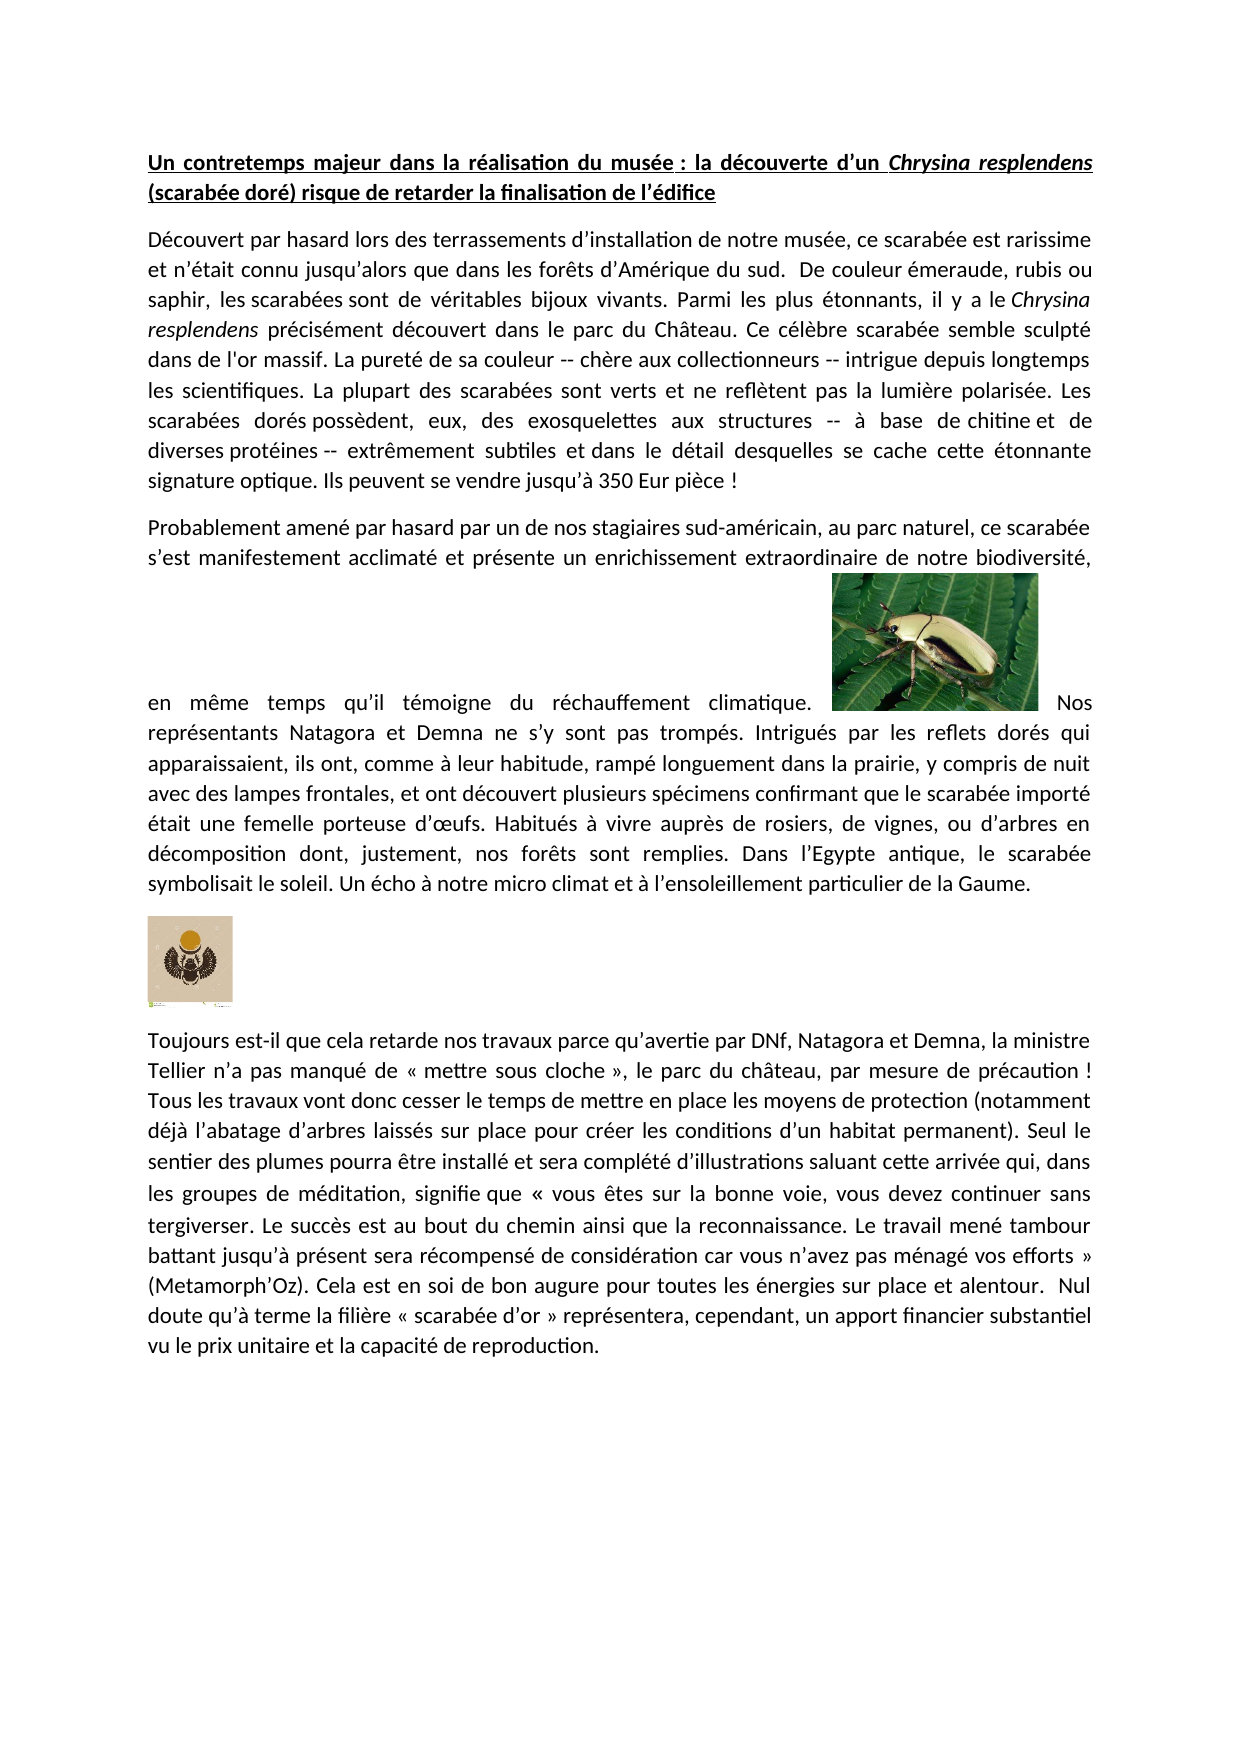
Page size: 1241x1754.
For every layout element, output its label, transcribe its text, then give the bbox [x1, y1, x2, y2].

picture [147, 916, 233, 1008]
picture [832, 573, 1039, 711]
text Probablement amené par hasard par un de nos stagiaires sud-américain, au parc naturel, ce scarabée s’est manifestement acclimaté et présente un enrichissement extraordinaire de notre biodiversité, en même temps qu’il témoigne du réchauffement climatique. Nos représentants Natagora et Demna ne s’y sont pas trompés. Intrigués par les reflets dorés qui apparaissaient, ils ont, comme à leur habitude, rampé longuement dans la prairie, y compris de nuit avec des lampes frontales, et ont découvert plusieurs spécimens confirmant que le scarabée importé était une femelle porteuse d’œufs. Habitués à vivre auprès de rosiers, de vignes, ou d’arbres en décomposition dont, justement, nos forêts sont remplies. Dans l’Egypte antique, le scarabée symbolisait le soleil. Un écho à notre micro climat et à l’ensoleillement particulier de la Gaume. [148, 513, 1093, 897]
text Toujours est-il que cela retarde nos travaux parce qu’avertie par DNf, Natagora et Demna, la ministre Tellier n’a pas manqué de « mettre sous cloche », le parc du château, par mesure de précaution ! Tous les travaux vont donc cesser le temps de mettre en place les moyens de protection (notamment déjà l’abatage d’arbres laissés sur place pour créer les conditions d’un habitat permanent). Seul le sentier des plumes pourra être installé et sera complété d’illustrations saluant cette arrivée qui, dans les groupes de méditation, signifie que « vous êtes sur la bonne voie, vous devez continuer sans tergiverser. Le succès est au bout du chemin ainsi que la reconnaissance. Le travail mené tambour battant jusqu’à présent sera récompensé de considération car vous n’avez pas ménagé vos efforts » (Metamorph’Oz). Cela est en soi de bon augure pour toutes les énergies sur place et alentour. Nul doute qu’à terme la filière « scarabée d’or » représentera, cependant, un apport financier substantiel vu le prix unitaire et la capacité de reproduction. [148, 1026, 1093, 1360]
text Un contretemps majeur dans la réalisation du musée : la découverte d’un Chrysina resplendens (scarabée doré) risque de retarder la finalisation de l’édifice [148, 173, 1093, 206]
text Un contretemps majeur dans la réalisation du musée : la découverte d’un Chrysina resplendens (scarabée doré) risque de retarder la finalisation de l’édifice [148, 148, 1093, 172]
text Découvert par hasard lors des terrassements d’installation de notre musée, ce scarabée est rarissime et n’était connu jusqu’alors que dans les forêts d’Amérique du sud. De couleur émeraude, rubis ou saphir, les scarabées sont de véritables bijoux vivants. Parmi les plus étonnants, il y a le Chrysina resplendens précisément découvert dans le parc du Château. Ce célèbre scarabée semble sculpté dans de l'or massif. La pureté de sa couleur -- chère aux collectionneurs -- intrigue depuis longtemps les scientifiques. La plupart des scarabées sont verts et ne reflètent pas la lumière polarisée. Les scarabées dorés possèdent, eux, des exosquelettes aux structures -- à base de chitine et de diverses protéines -- extrêmement subtiles et dans le détail desquelles se cache cette étonnante signature optique. Ils peuvent se vendre jusqu’à 350 Eur pièce ! [148, 225, 1093, 494]
